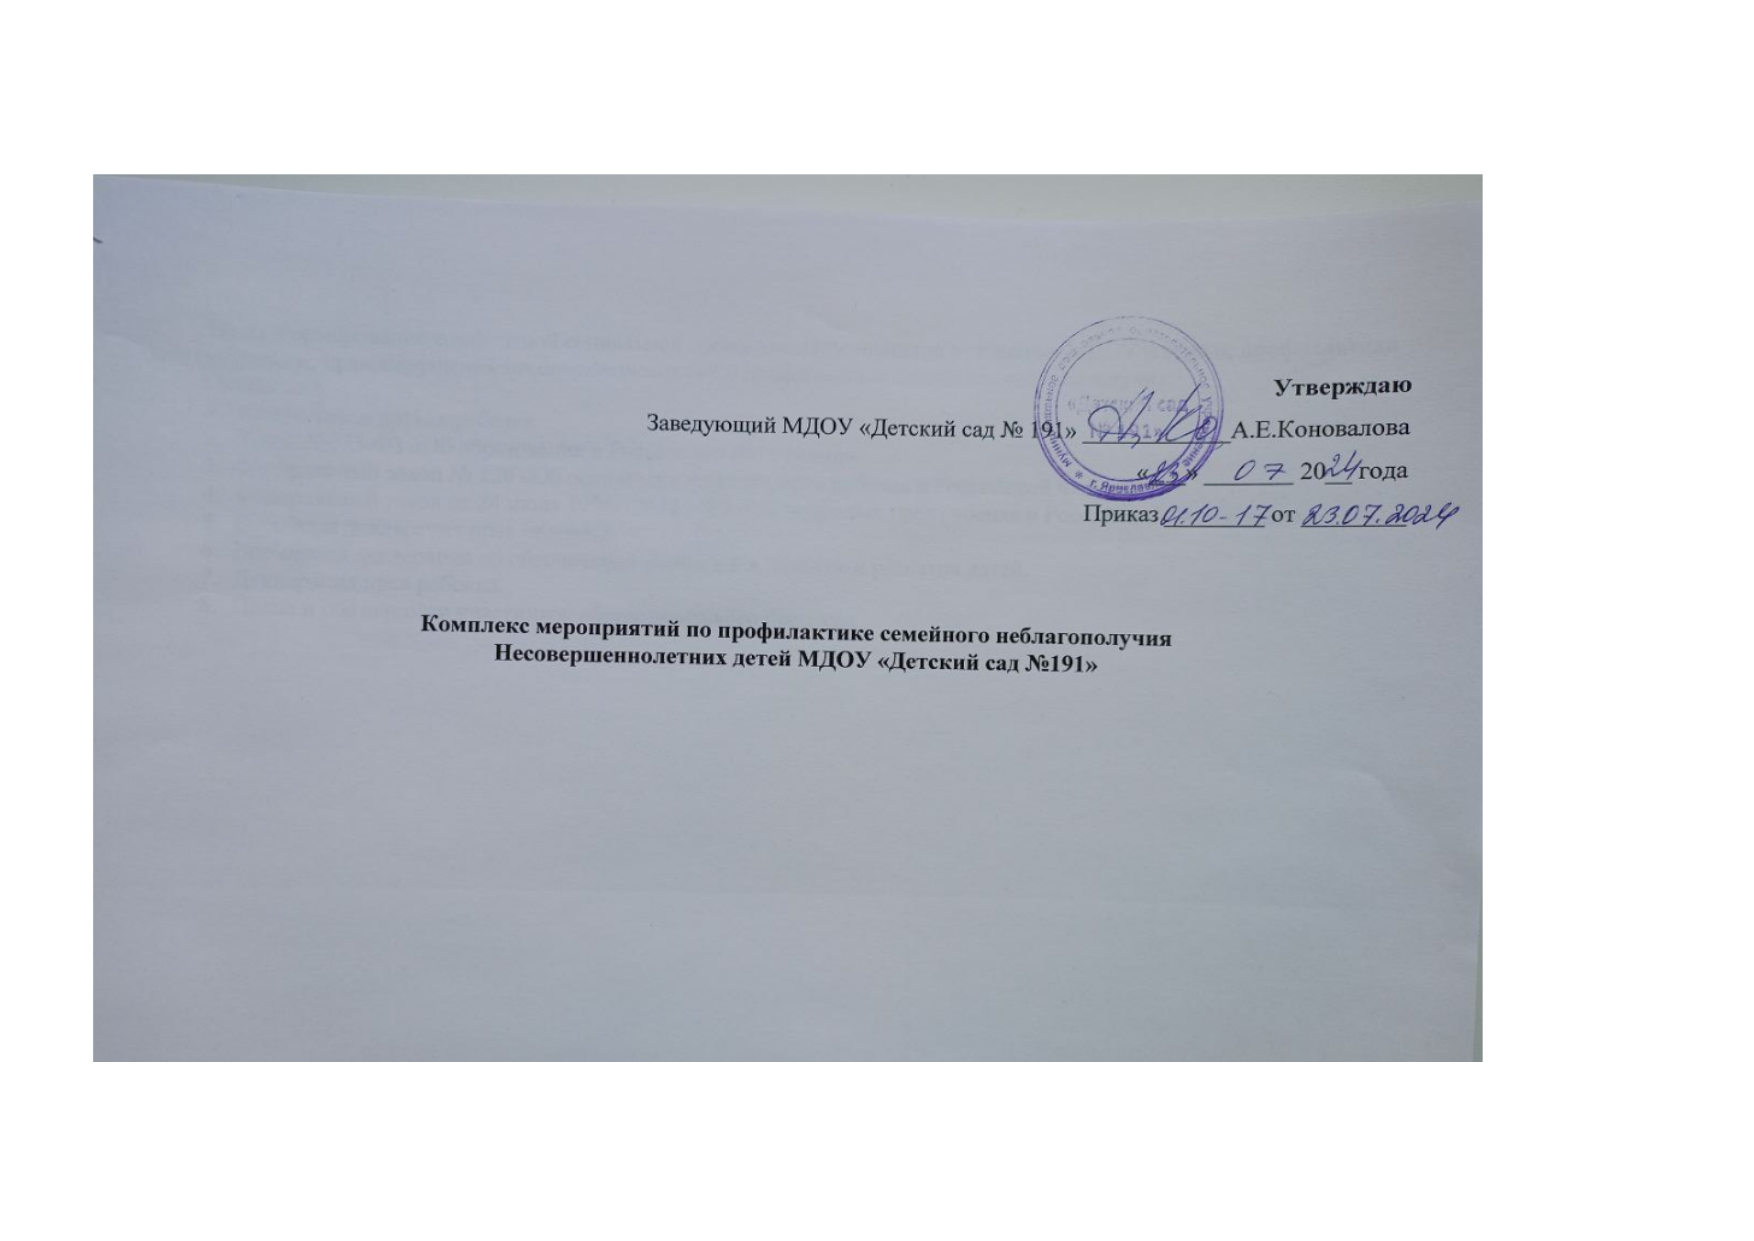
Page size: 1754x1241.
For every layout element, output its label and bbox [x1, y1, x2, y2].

picture [94, 175, 1481, 1062]
